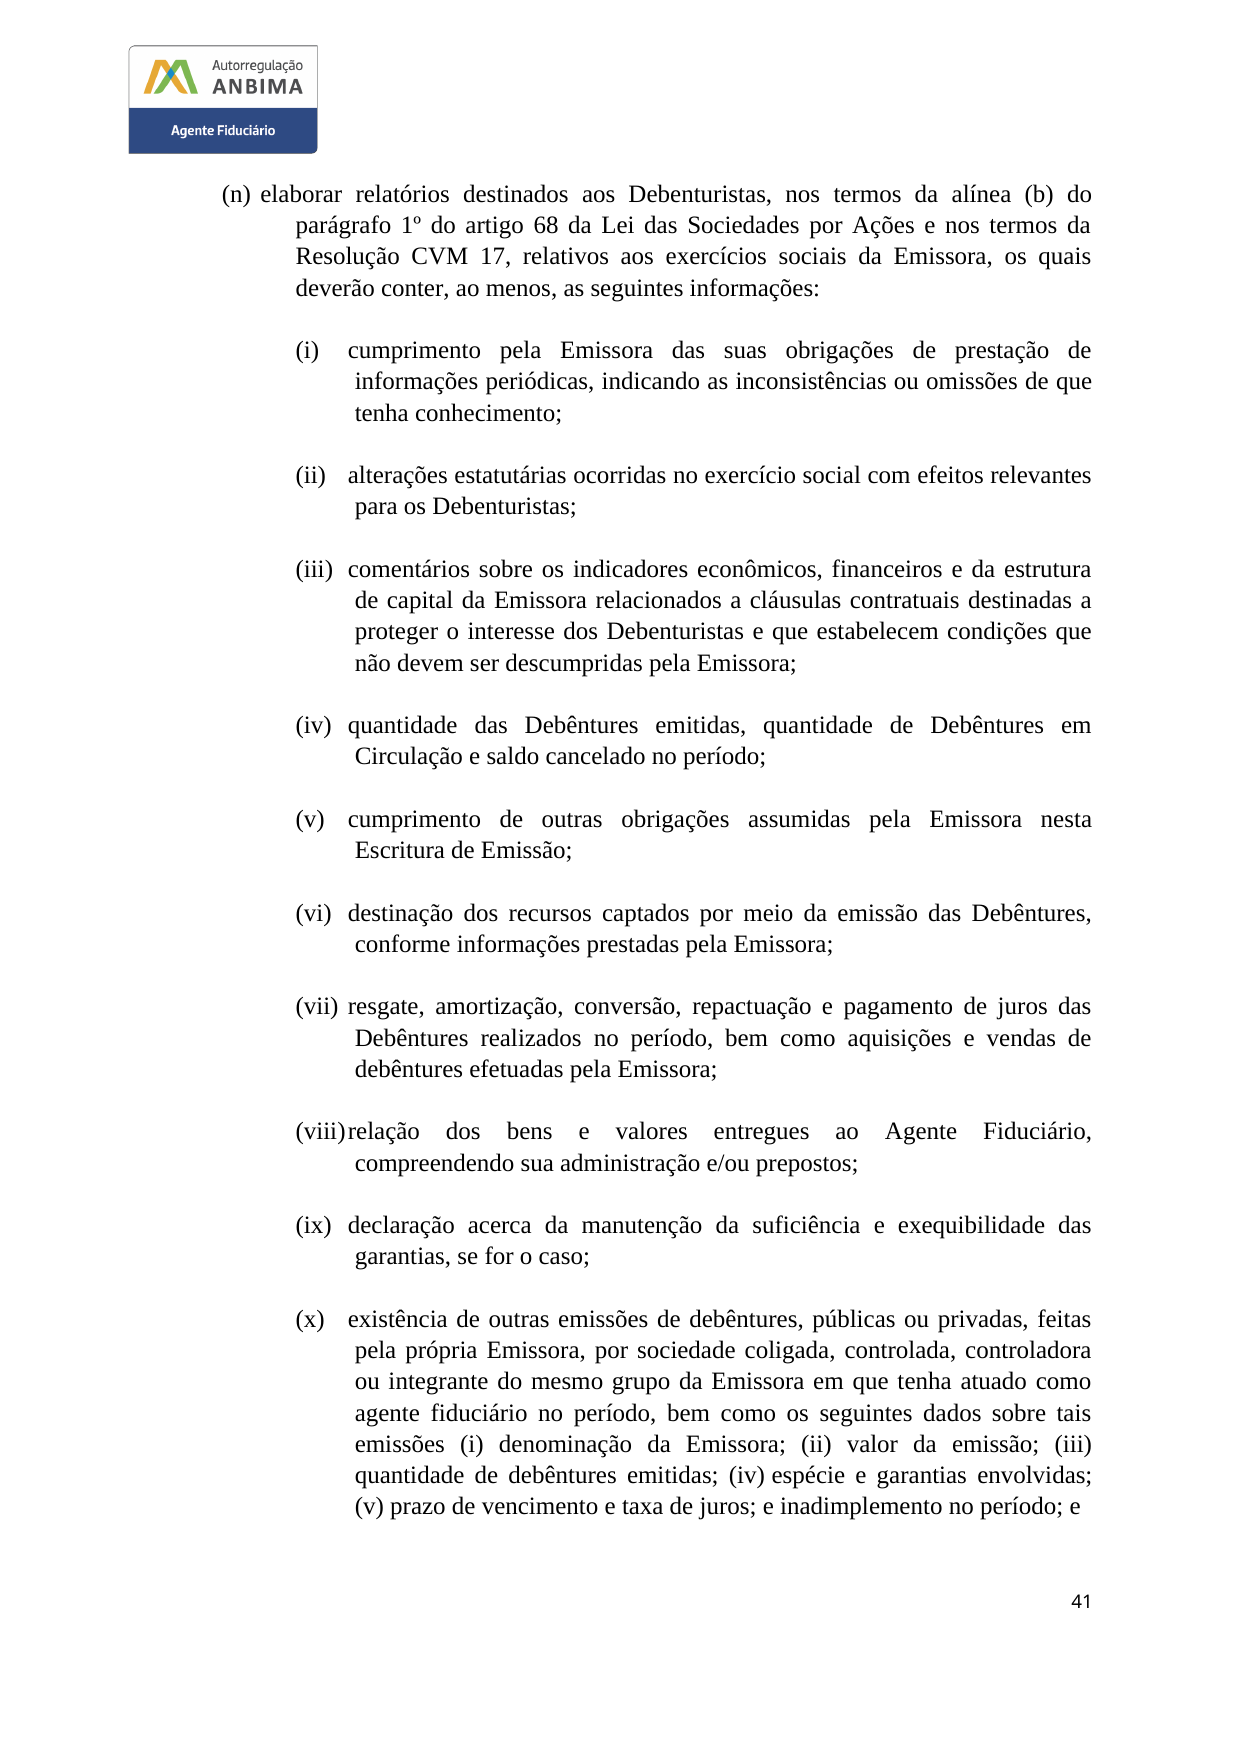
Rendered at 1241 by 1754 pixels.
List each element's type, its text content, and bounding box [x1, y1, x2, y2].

list declaração acerca da manutenção da suficiência e exequibilidade das garantias, se for o caso; [295, 1208, 1092, 1271]
list relação dos bens e valores entregues ao Agente Fiduciário, compreendendo sua administração e/ou prepostos; [295, 1115, 1092, 1177]
list existência de outras emissões de debêntures, públicas ou privadas, feitas pela própria Emissora, por sociedade coligada, controlada, controladora ou integrante do mesmo grupo da Emissora em que tenha atuado como agente fiduciário no período, bem como os seguintes dados sobre tais emissões (i) denominação da Emissora; (ii) valor da emissão; (iii) quantidade de debêntures emitidas; (iv) espécie e garantias envolvidas; (v) prazo de vencimento e taxa de juros; e inadimplemento no período; e [295, 1302, 1092, 1521]
list quantidade das Debêntures emitidas, quantidade de Debêntures em Circulação e saldo cancelado no período; [295, 708, 1092, 771]
list cumprimento de outras obrigações assumidas pela Emissora nesta Escritura de Emissão; [295, 802, 1092, 865]
list elaborar relatórios destinados aos Debenturistas, nos termos da alínea (b) do parágrafo 1º do artigo 68 da Lei das Sociedades por Ações e nos termos da Resolução CVM 17, relativos aos exercícios sociais da Emissora, os quais deverão conter, ao menos, as seguintes informações: [222, 177, 1092, 302]
list cumprimento pela Emissora das suas obrigações de prestação de informações periódicas, indicando as inconsistências ou omissões de que tenha conhecimento; [295, 333, 1092, 427]
list resgate, amortização, conversão, repactuação e pagamento de juros das Debêntures realizados no período, bem como aquisições e vendas de debêntures efetuadas pela Emissora; [295, 990, 1092, 1083]
list alterações estatutárias ocorridas no exercício social com efeitos relevantes para os Debenturistas; [295, 458, 1092, 521]
picture [128, 45, 318, 154]
list comentários sobre os indicadores econômicos, financeiros e da estrutura de capital da Emissora relacionados a cláusulas contratuais destinadas a proteger o interesse dos Debenturistas e que estabelecem condições que não devem ser descumpridas pela Emissora; [295, 552, 1092, 677]
list destinação dos recursos captados por meio da emissão das Debêntures, conforme informações prestadas pela Emissora; [295, 896, 1092, 958]
